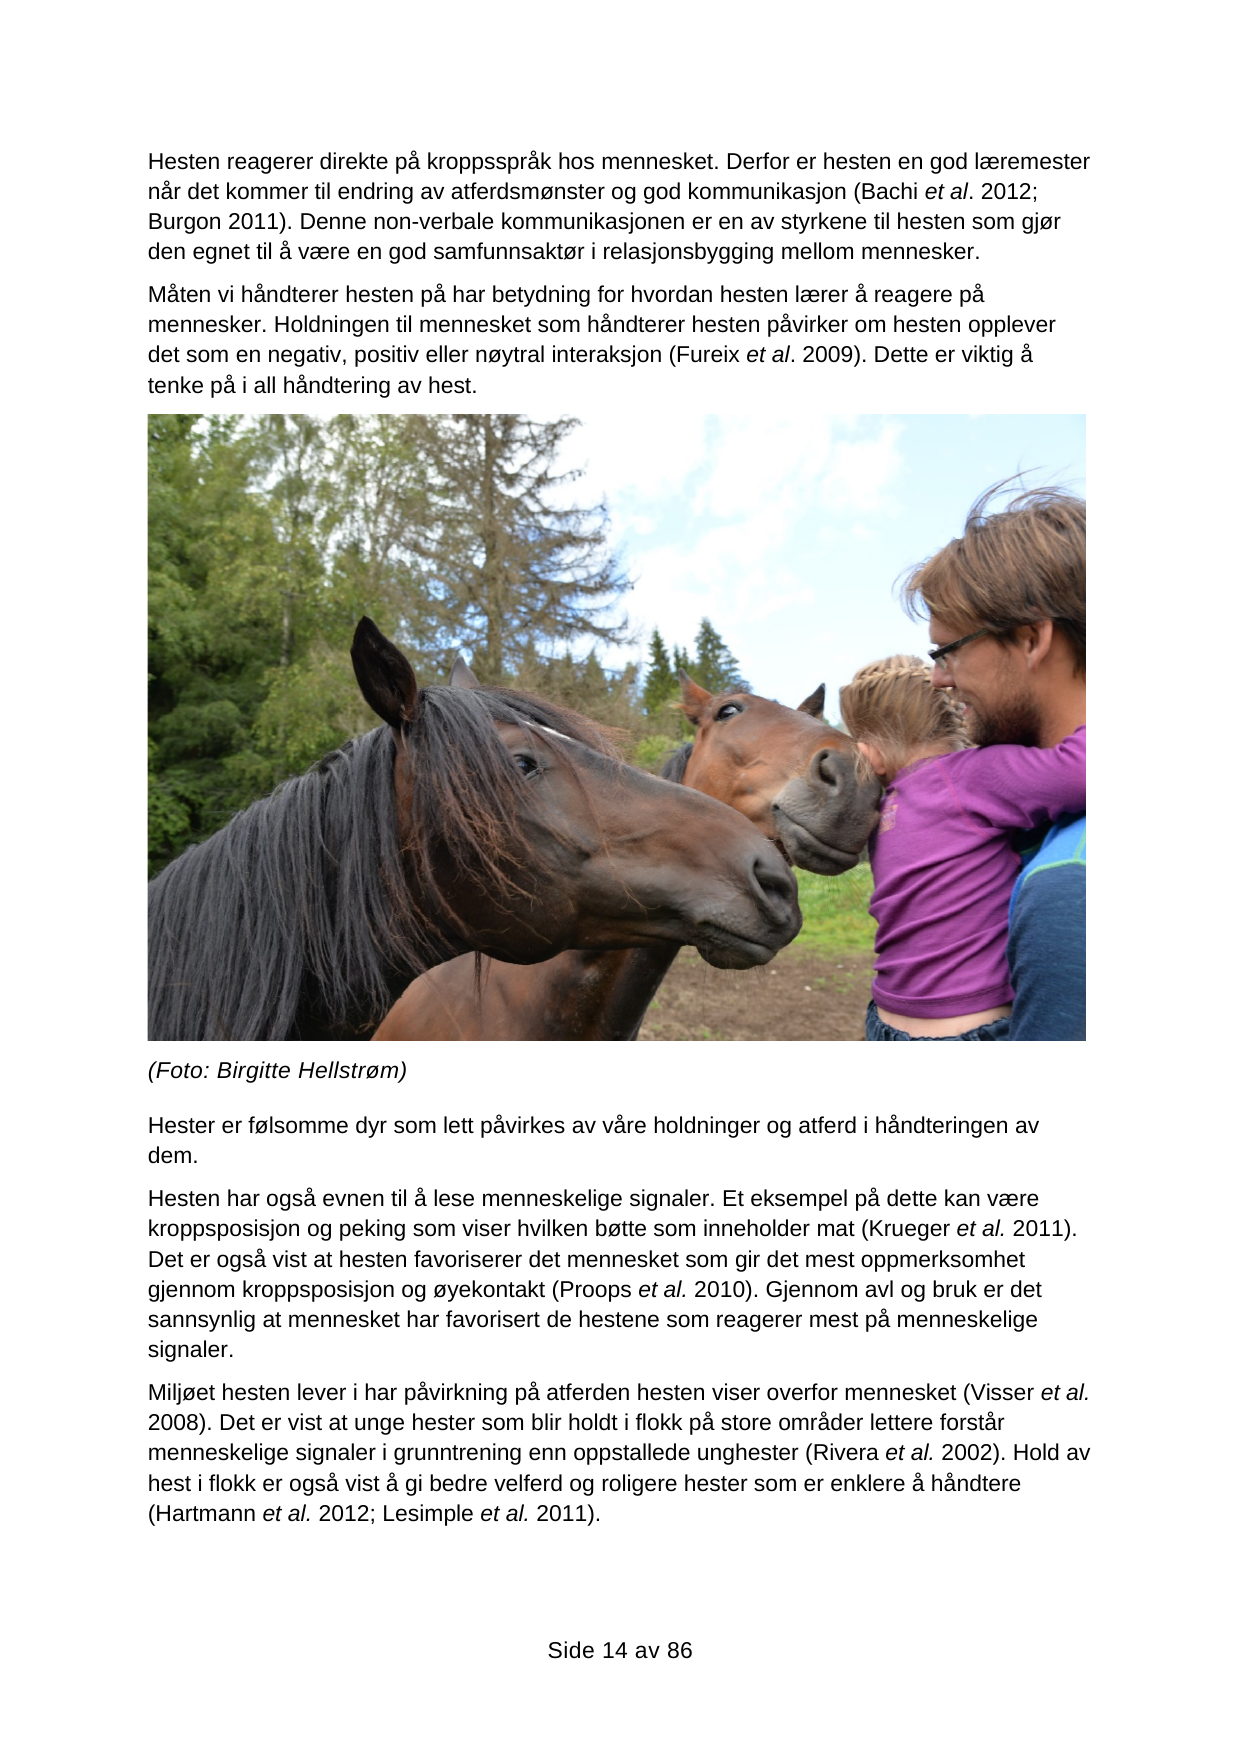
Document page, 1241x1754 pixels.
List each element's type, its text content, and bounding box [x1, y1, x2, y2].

picture [147, 414, 1086, 1041]
text Miljøet hesten lever i har påvirkning på atferden hesten viser overfor mennesket (Visser et al. 2008). Det er vist at unge hester som blir holdt i flokk på store områder lettere forstår menneskelige signaler i grunntrening enn oppstallede unghester (Rivera et al. 2002). Hold av hest i flokk er også vist å gi bedre velferd og roligere hester som er enklere å håndtere (Hartmann et al. 2012; Lesimple et al. 2011). [148, 1379, 1093, 1526]
text Hesten reagerer direkte på kroppsspråk hos mennesket. Derfor er hesten en god læremester når det kommer til endring av atferdsmønster og god kommunikasjon (Bachi et al. 2012; Burgon 2011). Denne non-verbale kommunikasjonen er en av styrkene til hesten som gjør den egnet til å være en god samfunnsaktør i relasjonsbygging mellom mennesker. [148, 148, 1093, 264]
text Hesten har også evnen til å lese menneskelige signaler. Et eksempel på dette kan være kroppsposisjon og peking som viser hvilken bøtte som inneholder mat (Krueger et al. 2011). Det er også vist at hesten favoriserer det mennesket som gir det mest oppmerksomhet gjennom kroppsposisjon og øyekontakt (Proops et al. 2010). Gjennom avl og bruk er det sannsynlig at mennesket har favorisert de hestene som reagerer mest på menneskelige signaler. [148, 1185, 1093, 1362]
text (Foto: Birgitte Hellstrøm) [148, 1057, 1093, 1083]
text Hester er følsomme dyr som lett påvirkes av våre holdninger og atferd i håndteringen av dem. [148, 1112, 1093, 1169]
text Måten vi håndterer hesten på har betydning for hvordan hesten lærer å reagere på mennesker. Holdningen til mennesket som håndterer hesten påvirker om hesten opplever det som en negativ, positiv eller nøytral interaksjon (Fureix et al. 2009). Dette er viktig å tenke på i all håndtering av hest. [148, 281, 1093, 398]
